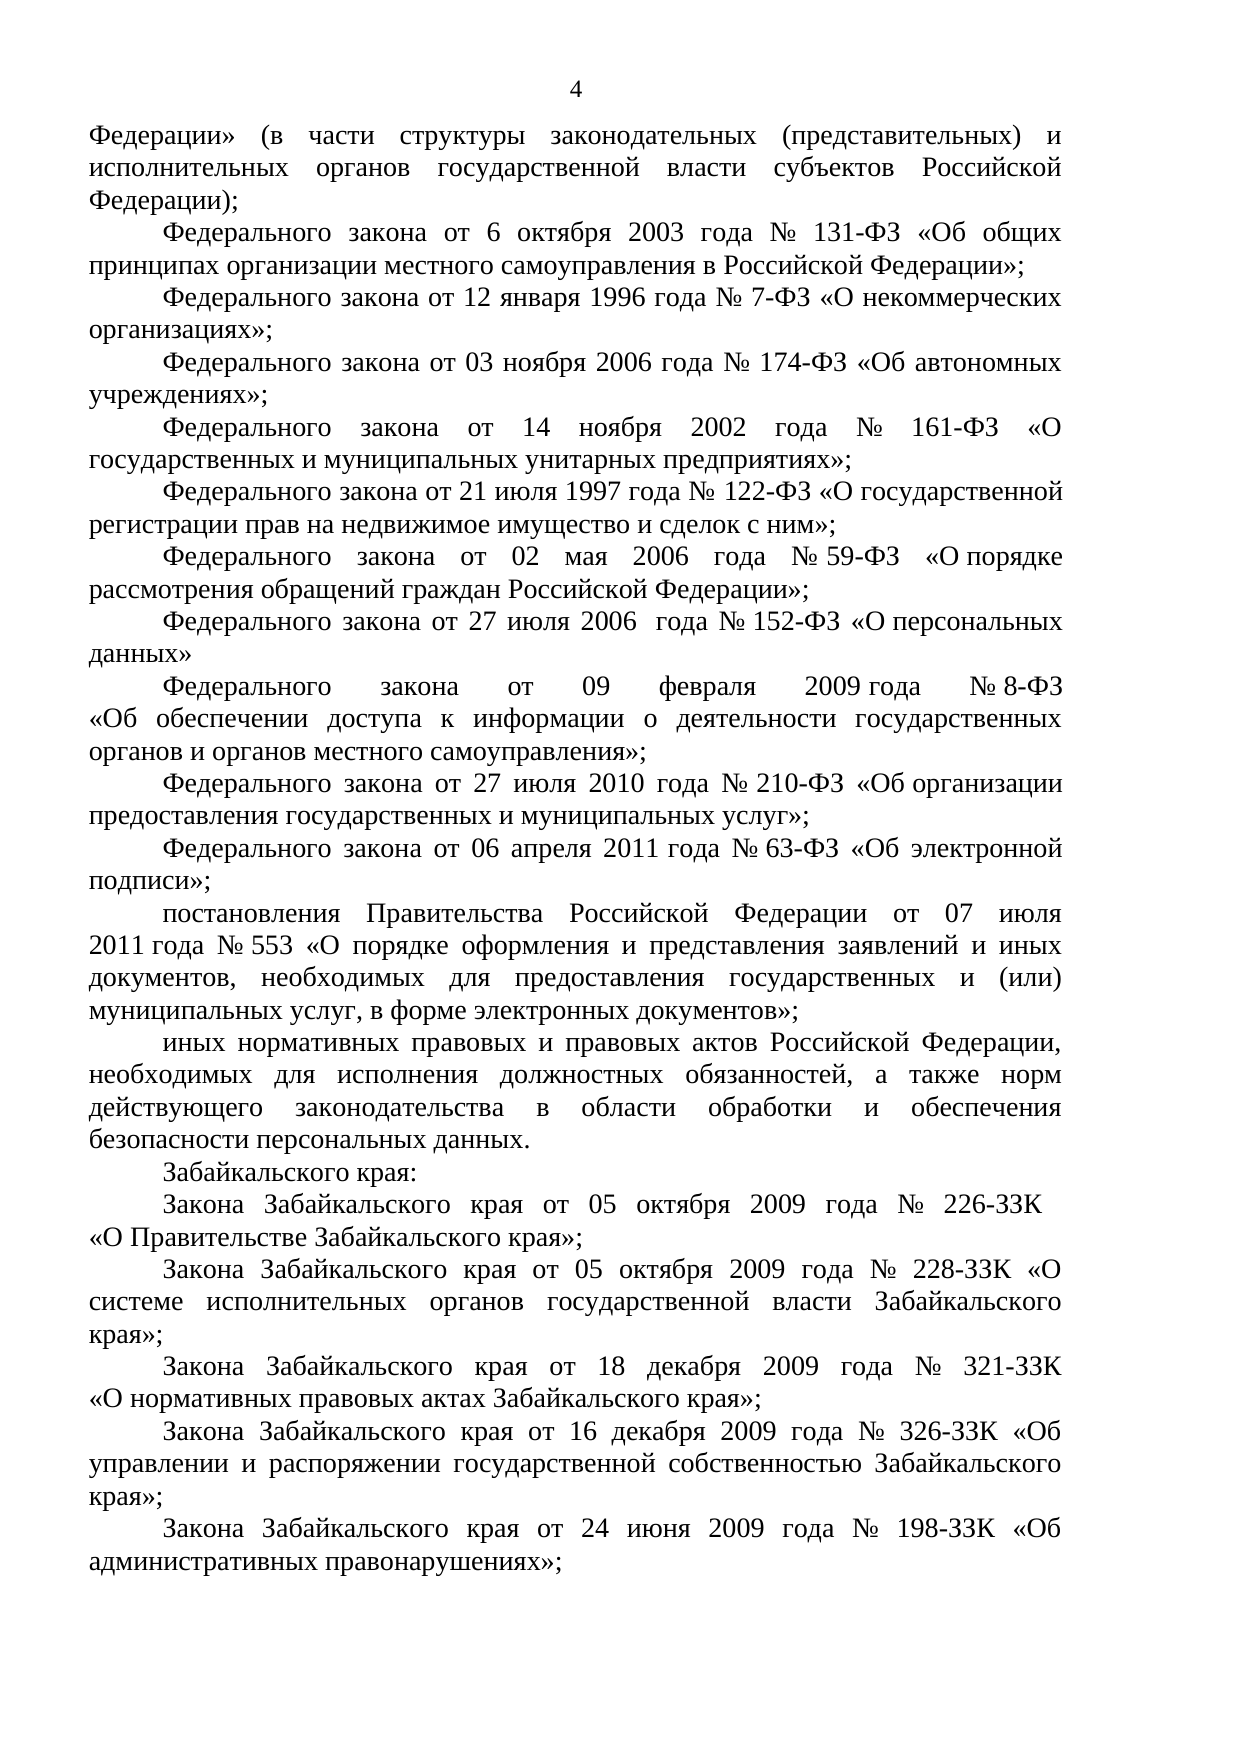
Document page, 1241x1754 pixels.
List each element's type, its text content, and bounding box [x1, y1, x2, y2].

text Закона Забайкальского края от 16 декабря 2009 года № 326-ЗЗК «Об управлении и распоряжении государственной собственностью Забайкальского края»; [88, 1414, 1063, 1511]
text Федерального закона от 09 февраля 2009 года № 8-ФЗ «Об обеспечении доступа к информации о деятельности государственных органов и органов местного самоуправления»; [88, 669, 1063, 766]
text Федерального закона от 6 октября 2003 года № 131-ФЗ «Об общих принципах организации местного самоуправления в Российской Федерации»; [88, 215, 1063, 280]
text Закона Забайкальского края от 24 июня 2009 года № 198-ЗЗК «Об административных правонарушениях»; [88, 1511, 1063, 1576]
text Федерального закона от 27 июля 2006 года № 152-ФЗ «О персональных данных» [88, 604, 1063, 669]
text Закона Забайкальского края от 05 октября 2009 года № 226-ЗЗК «О Правительстве Забайкальского края»; [88, 1187, 1063, 1252]
text Федерального закона от 06 апреля 2011 года № 63-ФЗ «Об электронной подписи»; [88, 831, 1063, 896]
text Федерального закона от 14 ноября 2002 года № 161-ФЗ «О государственных и муниципальных унитарных предприятиях»; [88, 410, 1063, 474]
text постановления Правительства Российской Федерации от 07 июля 2011 года № 553 «О порядке оформления и представления заявлений и иных документов, необходимых для предоставления государственных и (или) муниципальных услуг, в форме электронных документов»; [88, 896, 1063, 1025]
text Федерального закона от 27 июля 2010 года № 210-ФЗ «Об организации предоставления государственных и муниципальных услуг»; [88, 766, 1063, 831]
text Закона Забайкальского края от 05 октября 2009 года № 228-ЗЗК «О системе исполнительных органов государственной власти Забайкальского края»; [88, 1252, 1063, 1349]
text Федерального закона от 12 января 1996 года № 7-ФЗ «О некоммерческих организациях»; [88, 280, 1063, 345]
text иных нормативных правовых и правовых актов Российской Федерации, необходимых для исполнения должностных обязанностей, а также норм действующего законодательства в области обработки и обеспечения безопасности персональных данных. [88, 1025, 1063, 1155]
text Забайкальского края: [88, 1155, 1063, 1187]
text Федерального закона от 03 ноября 2006 года № 174-ФЗ «Об автономных учреждениях»; [88, 345, 1063, 410]
text Федерального закона от 21 июля 1997 года № 122-ФЗ «О государственной регистрации прав на недвижимое имущество и сделок с ним»; [88, 474, 1063, 539]
text Закона Забайкальского края от 18 декабря 2009 года № 321-ЗЗК «О нормативных правовых актах Забайкальского края»; [88, 1349, 1063, 1414]
text Федерального закона от 02 мая 2006 года № 59-ФЗ «О порядке рассмотрения обращений граждан Российской Федерации»; [88, 539, 1063, 604]
